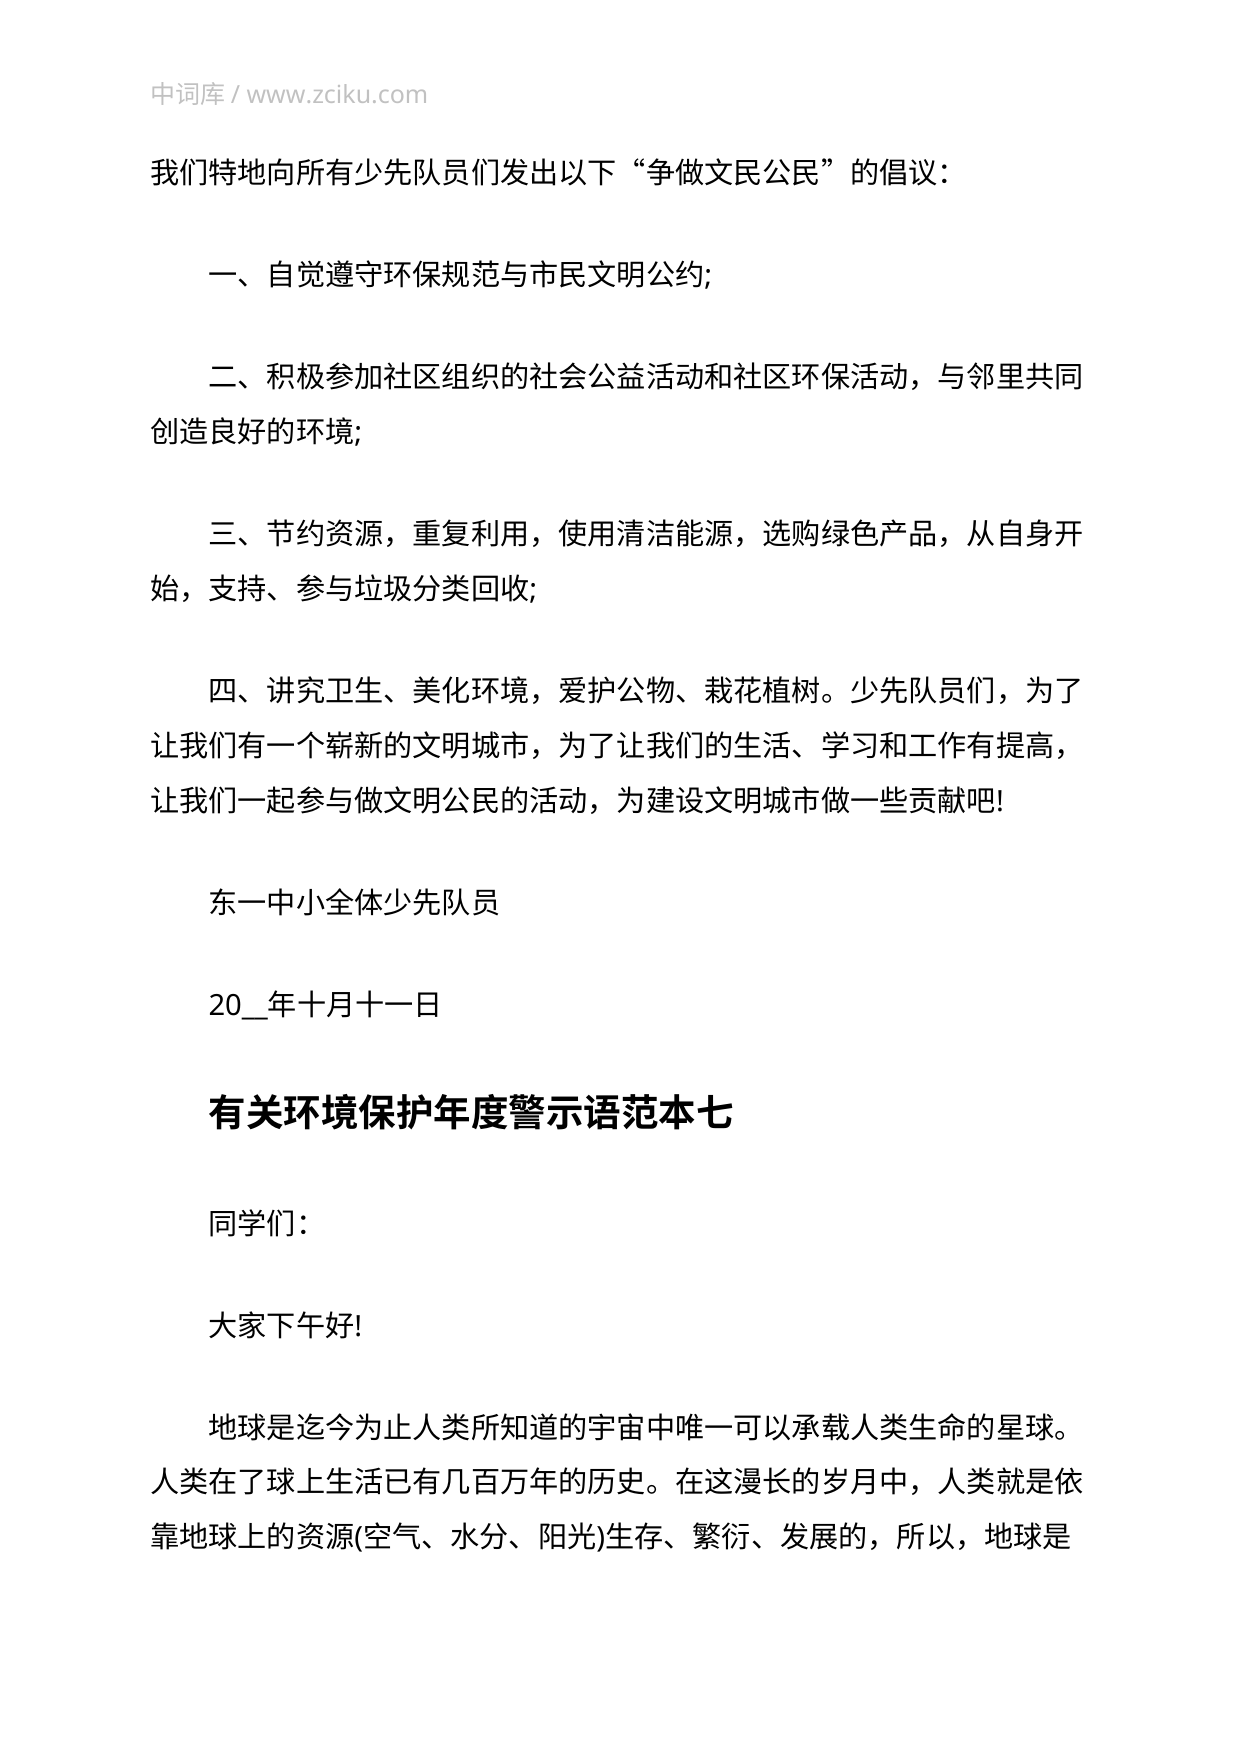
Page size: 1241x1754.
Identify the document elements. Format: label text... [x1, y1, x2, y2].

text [150, 1404, 1090, 1556]
text 三、节约资源，重复利用，使用清洁能源，选购绿色产品，从自身开始，支持、参与垃圾分类回收; [150, 511, 1090, 608]
text 四、讲究卫生、美化环境，爱护公物、栽花植树。少先队员们，为了让我们有一个崭新的文明城市，为了让我们的生活、学习和工作有提高，让我们一起参与做文明公民的活动，为建设文明城市做一些贡献吧! [150, 667, 1090, 820]
text 20__年十月十一日 [150, 981, 1090, 1023]
text 大家下午好! [150, 1302, 1090, 1344]
text 一、自觉遵守环保规范与市民文明公约; [150, 252, 1090, 294]
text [150, 150, 1090, 192]
text 有关环境保护年度警示语范本七 [150, 1083, 1090, 1137]
text 二、积极参加社区组织的社会公益活动和社区环保活动，与邻里共同创造良好的环境; [150, 354, 1090, 451]
text 同学们： [150, 1200, 1090, 1243]
text 东一中小全体少先队员 [150, 879, 1090, 922]
